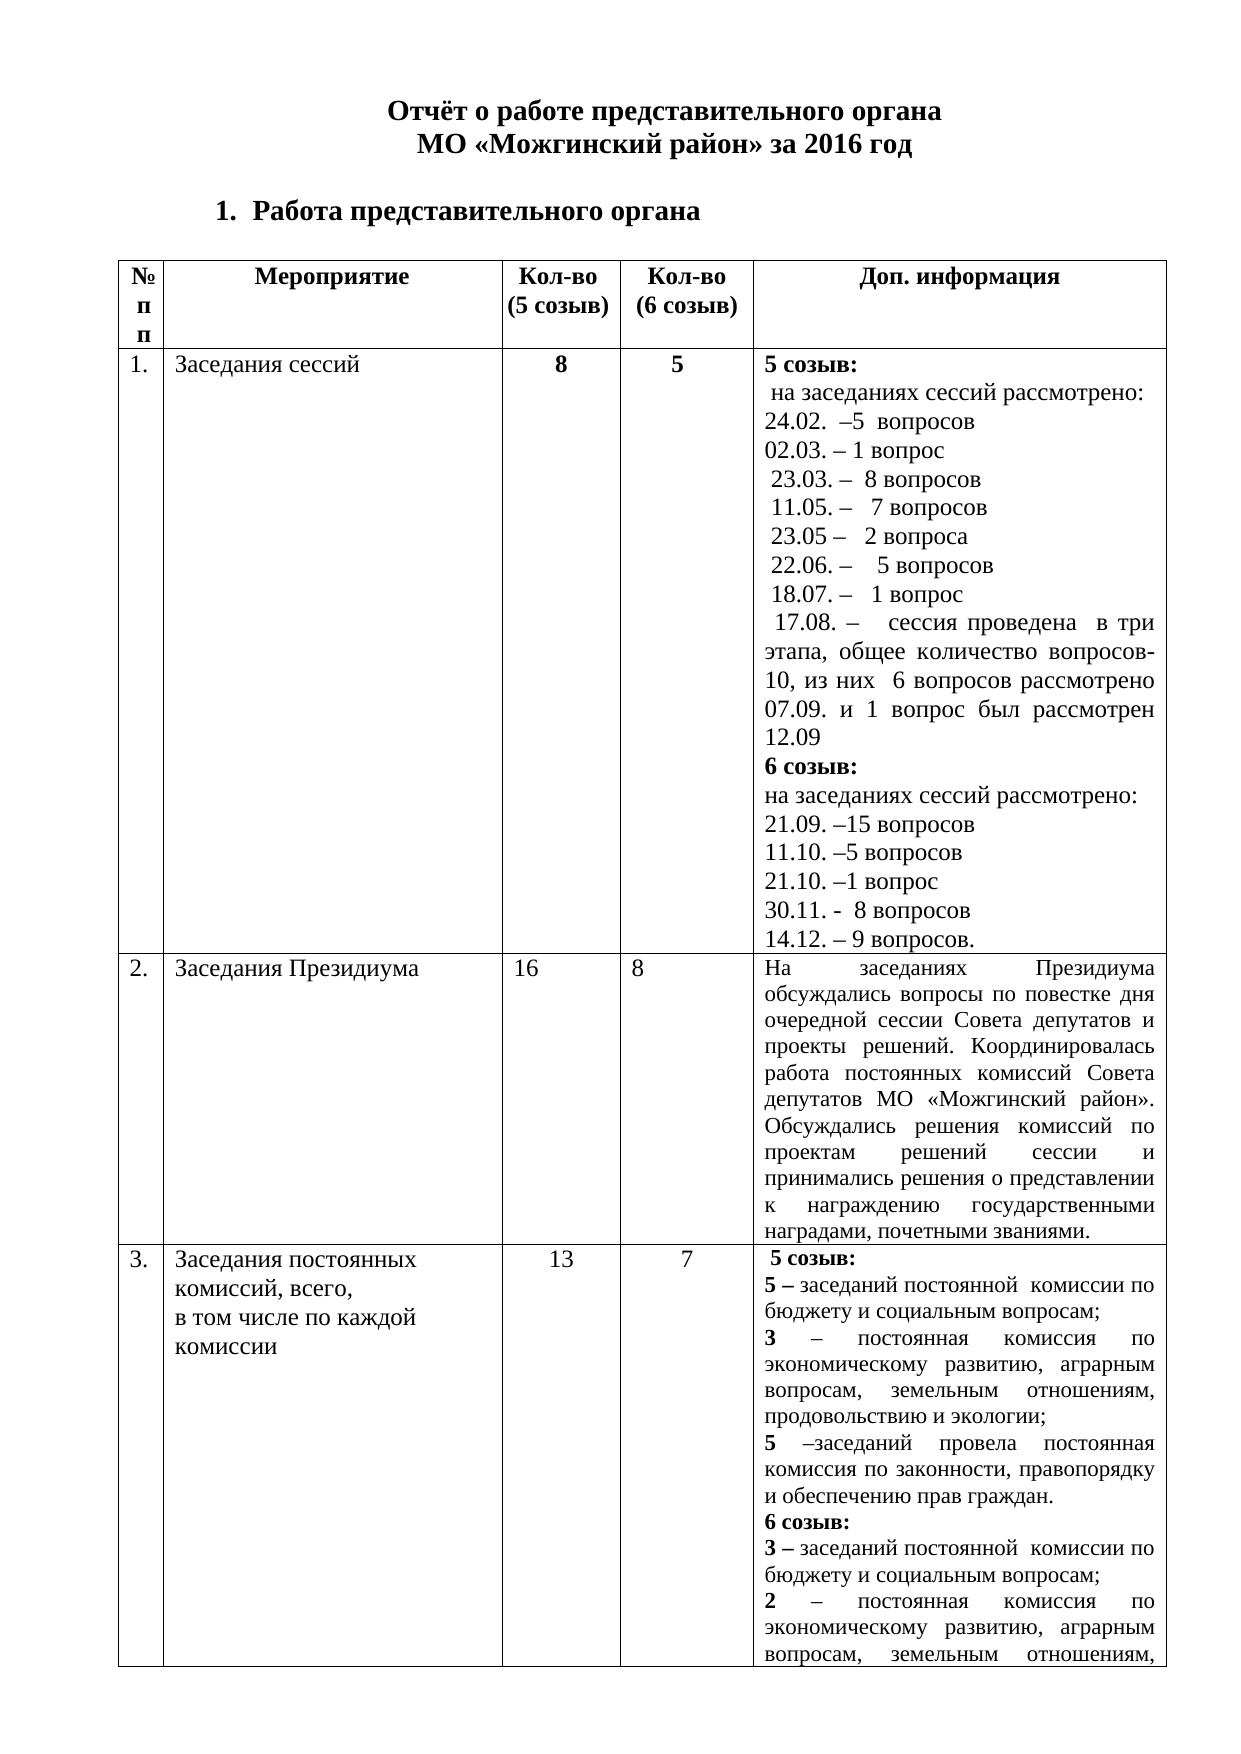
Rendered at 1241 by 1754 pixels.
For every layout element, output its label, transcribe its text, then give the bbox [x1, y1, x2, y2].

table_cell 3. [119, 1245, 163, 1666]
table_cell 8 [503, 349, 620, 952]
table_cell 7 [621, 1245, 753, 1666]
table_cell Заседания Президиума [164, 954, 502, 1243]
table_header Кол-во (5 созыв) [503, 261, 620, 348]
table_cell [754, 1245, 1166, 1666]
table_cell 2. [119, 954, 163, 1243]
table_cell 5 созыв: на заседаниях сессий рассмотрено: 24.02. –5 вопросов 02.03. – 1 вопрос 23.03. – 8 вопросов 11.05. – 7 вопросов 23.05 – 2 вопроса 22.06. – 5 вопросов 18.07. – 1 вопрос 17.08. – сессия проведена в три этапа, общее количество вопросов- 10, из них 6 вопросов рассмотрено 07.09. и 1 вопрос был рассмотрен 12.09 6 созыв: на заседаниях сессий рассмотрено: 21.09. –15 вопросов 11.10. –5 вопросов 21.10. –1 вопрос 30.11. - 8 вопросов 14.12. – 9 вопросов. [754, 349, 1166, 952]
table_cell 16 [503, 954, 620, 1243]
table_cell На заседаниях Президиума обсуждались вопросы по повестке дня очередной сессии Совета депутатов и проекты решений. Координировалась работа постоянных комиссий Совета депутатов МО «Можгинский район». Обсуждались решения комиссий по проектам решений сессии и принимались решения о представлении к награждению государственными наградами, почетными званиями. [754, 954, 1166, 1243]
table_header № пп [119, 261, 163, 348]
table_header Кол-во (6 созыв) [621, 261, 753, 348]
table_header Доп. информация [754, 261, 1166, 348]
text Отчёт о работе представительного органа [177, 93, 1152, 126]
text МО «Можгинский район» за 2016 год [177, 126, 1152, 160]
table_header Мероприятие [164, 261, 502, 348]
table_cell Заседания сессий [164, 349, 502, 952]
list Работа представительного органа [215, 193, 1240, 227]
table_cell 1. [119, 349, 163, 952]
table_cell 13 [503, 1245, 620, 1666]
table_cell 5 [621, 349, 753, 952]
table_cell 8 [621, 954, 753, 1243]
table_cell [164, 1245, 502, 1666]
